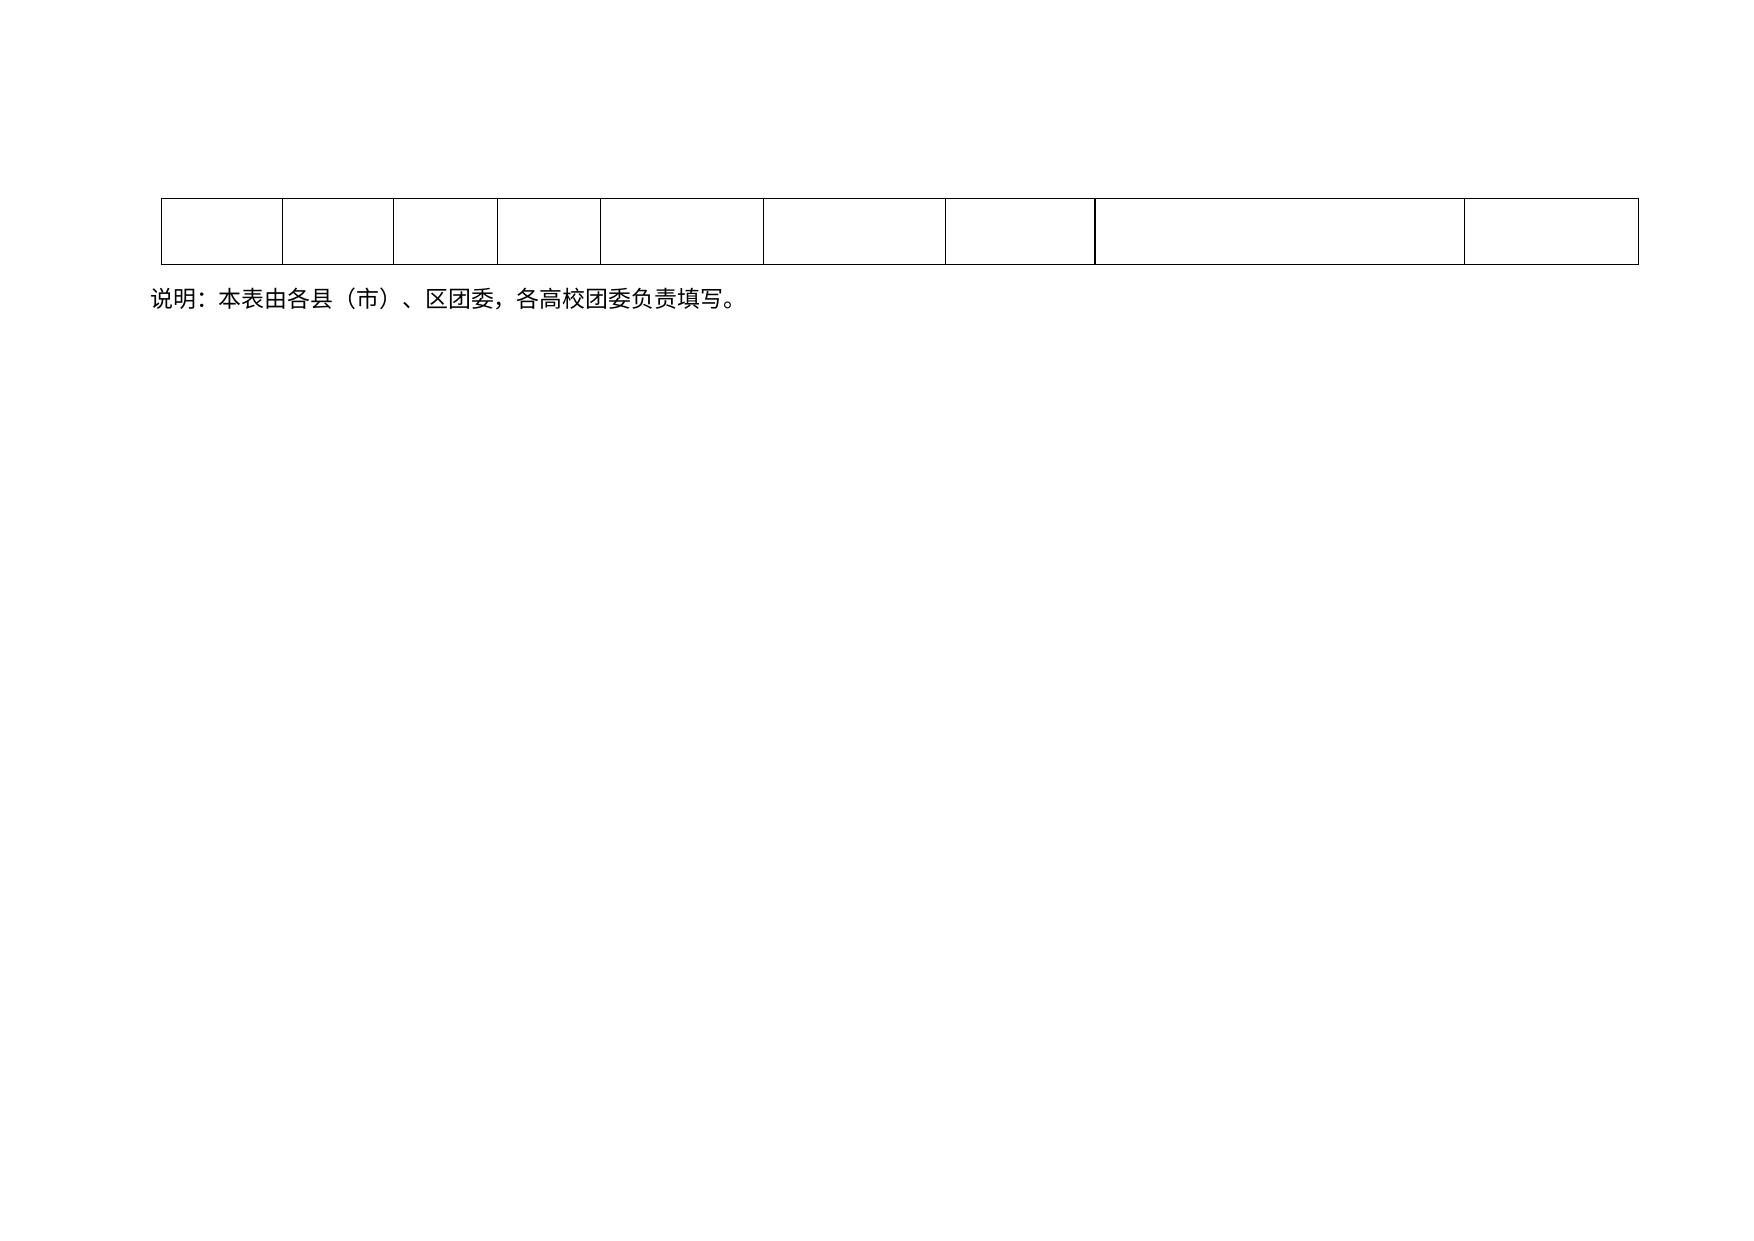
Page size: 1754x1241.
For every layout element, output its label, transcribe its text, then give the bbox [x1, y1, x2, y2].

table_cell [394, 199, 497, 264]
table_cell [601, 199, 763, 264]
table_cell [946, 199, 1094, 264]
table_cell [283, 199, 393, 264]
table_cell [1096, 199, 1464, 264]
table_cell [162, 199, 282, 264]
table_cell [1465, 199, 1638, 264]
table_cell [764, 199, 945, 264]
text 说明：本表由各县（市）、区团委，各高校团委负责填写。 [150, 265, 1604, 330]
table_cell [498, 199, 600, 264]
